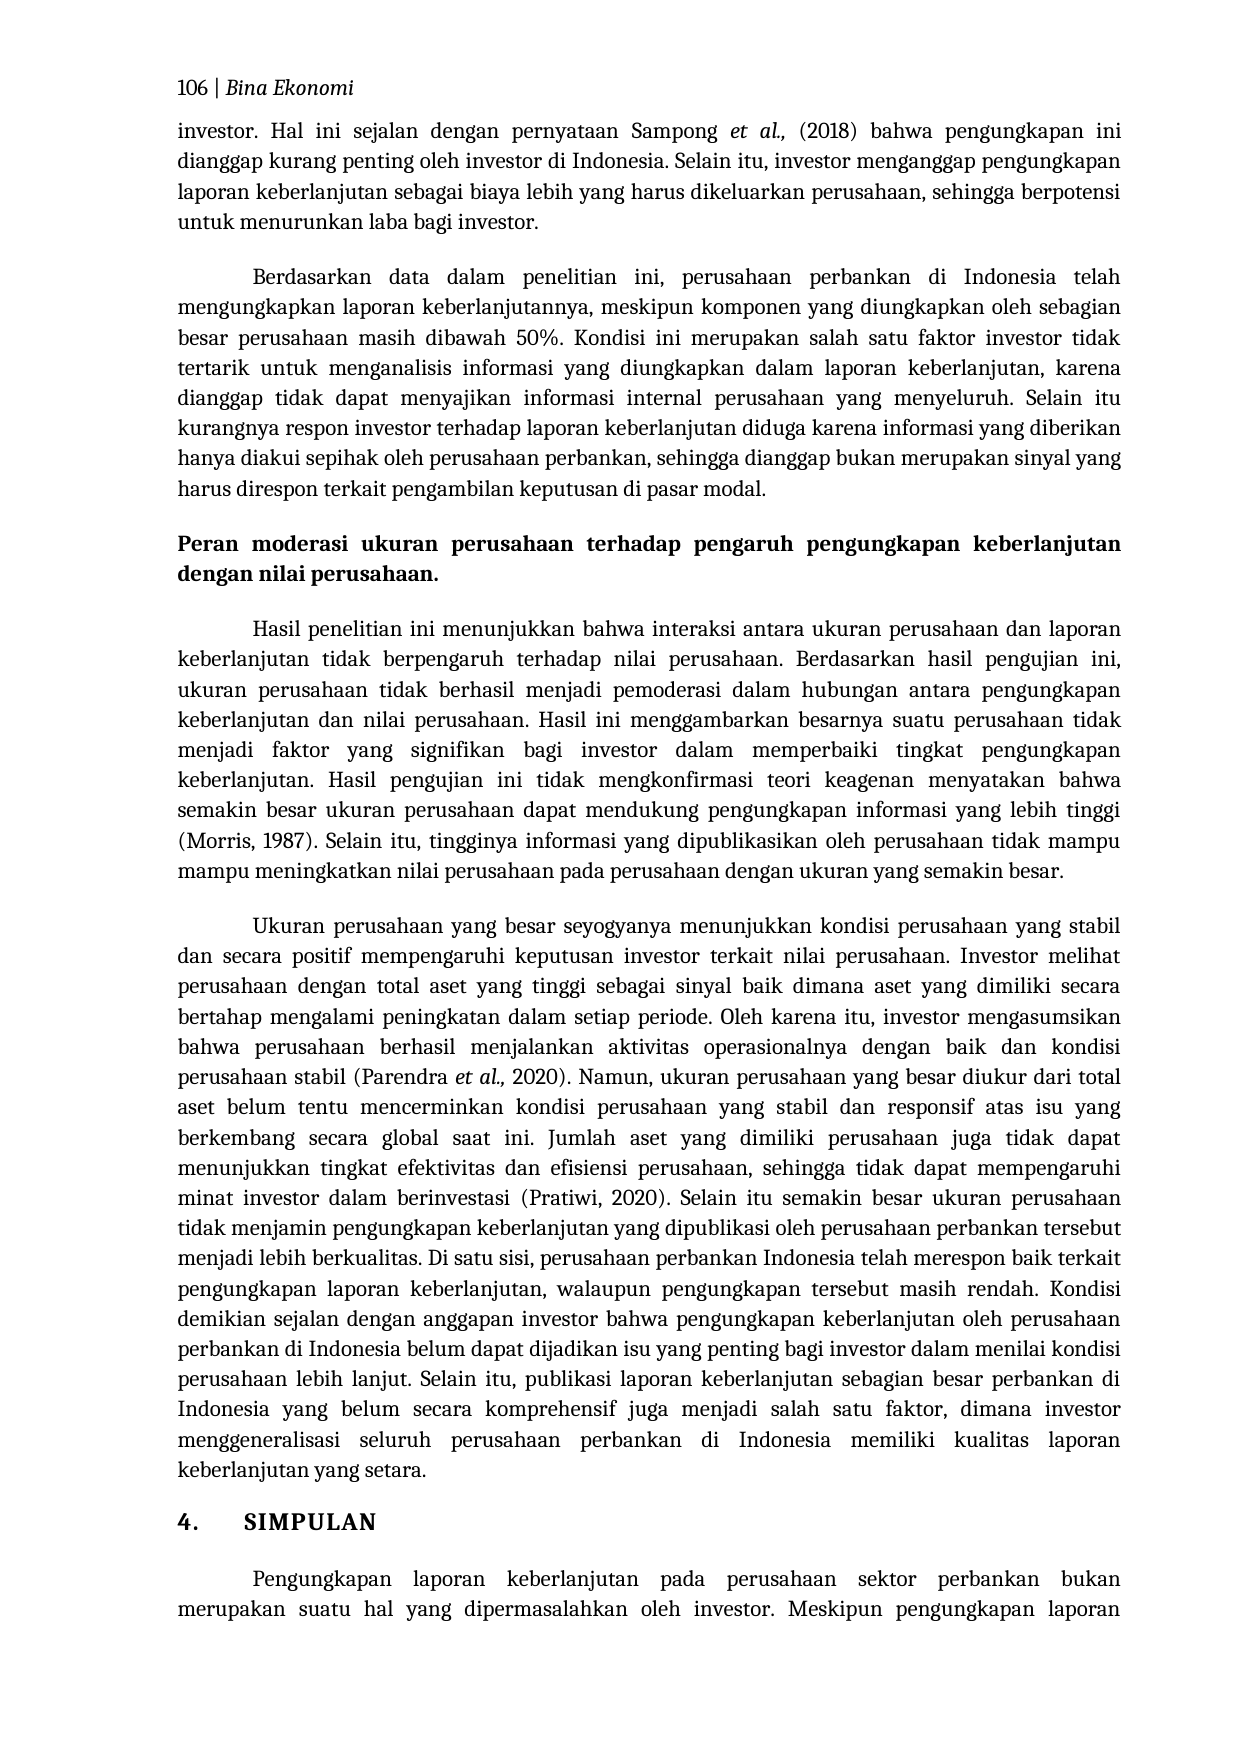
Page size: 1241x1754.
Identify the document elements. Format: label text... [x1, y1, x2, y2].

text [177, 1566, 1122, 1622]
text SIMPULAN [177, 1508, 1122, 1536]
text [177, 118, 1122, 235]
text Hasil penelitian ini menunjukkan bahwa interaksi antara ukuran perusahaan dan laporan keberlanjutan tidak berpengaruh terhadap nilai perusahaan. Berdasarkan hasil pengujian ini, ukuran perusahaan tidak berhasil menjadi pemoderasi dalam hubungan antara pengungkapan keberlanjutan dan nilai perusahaan. Hasil ini menggambarkan besarnya suatu perusahaan tidak menjadi faktor yang signifikan bagi investor dalam memperbaiki tingkat pengungkapan keberlanjutan. Hasil pengujian ini tidak mengkonfirmasi teori keagenan menyatakan bahwa semakin besar ukuran perusahaan dapat mendukung pengungkapan informasi yang lebih tinggi (Morris, 1987). Selain itu, tingginya informasi yang dipublikasikan oleh perusahaan tidak mampu mampu meningkatkan nilai perusahaan pada perusahaan dengan ukuran yang semakin besar. [177, 616, 1122, 884]
text Peran moderasi ukuran perusahaan terhadap pengaruh pengungkapan keberlanjutan dengan nilai perusahaan. [177, 531, 1122, 587]
text Ukuran perusahaan yang besar seyogyanya menunjukkan kondisi perusahaan yang stabil dan secara positif mempengaruhi keputusan investor terkait nilai perusahaan. Investor melihat perusahaan dengan total aset yang tinggi sebagai sinyal baik dimana aset yang dimiliki secara bertahap mengalami peningkatan dalam setiap periode. Oleh karena itu, investor mengasumsikan bahwa perusahaan berhasil menjalankan aktivitas operasionalnya dengan baik dan kondisi perusahaan stabil (Parendra et al., 2020). Namun, ukuran perusahaan yang besar diukur dari total aset belum tentu mencerminkan kondisi perusahaan yang stabil dan responsif atas isu yang berkembang secara global saat ini. Jumlah aset yang dimiliki perusahaan juga tidak dapat menunjukkan tingkat efektivitas dan efisiensi perusahaan, sehingga tidak dapat mempengaruhi minat investor dalam berinvestasi (Pratiwi, 2020). Selain itu semakin besar ukuran perusahaan tidak menjamin pengungkapan keberlanjutan yang dipublikasi oleh perusahaan perbankan tersebut menjadi lebih berkualitas. Di satu sisi, perusahaan perbankan Indonesia telah merespon baik terkait pengungkapan laporan keberlanjutan, walaupun pengungkapan tersebut masih rendah. Kondisi demikian sejalan dengan anggapan investor bahwa pengungkapan keberlanjutan oleh perusahaan perbankan di Indonesia belum dapat dijadikan isu yang penting bagi investor dalam menilai kondisi perusahaan lebih lanjut. Selain itu, publikasi laporan keberlanjutan sebagian besar perbankan di Indonesia yang belum secara komprehensif juga menjadi salah satu faktor, dimana investor menggeneralisasi seluruh perusahaan perbankan di Indonesia memiliki kualitas laporan keberlanjutan yang setara. [177, 913, 1122, 1483]
text Berdasarkan data dalam penelitian ini, perusahaan perbankan di Indonesia telah mengungkapkan laporan keberlanjutannya, meskipun komponen yang diungkapkan oleh sebagian besar perusahaan masih dibawah 50%. Kondisi ini merupakan salah satu faktor investor tidak tertarik untuk menganalisis informasi yang diungkapkan dalam laporan keberlanjutan, karena dianggap tidak dapat menyajikan informasi internal perusahaan yang menyeluruh. Selain itu kurangnya respon investor terhadap laporan keberlanjutan diduga karena informasi yang diberikan hanya diakui sepihak oleh perusahaan perbankan, sehingga dianggap bukan merupakan sinyal yang harus direspon terkait pengambilan keputusan di pasar modal. [177, 264, 1122, 502]
